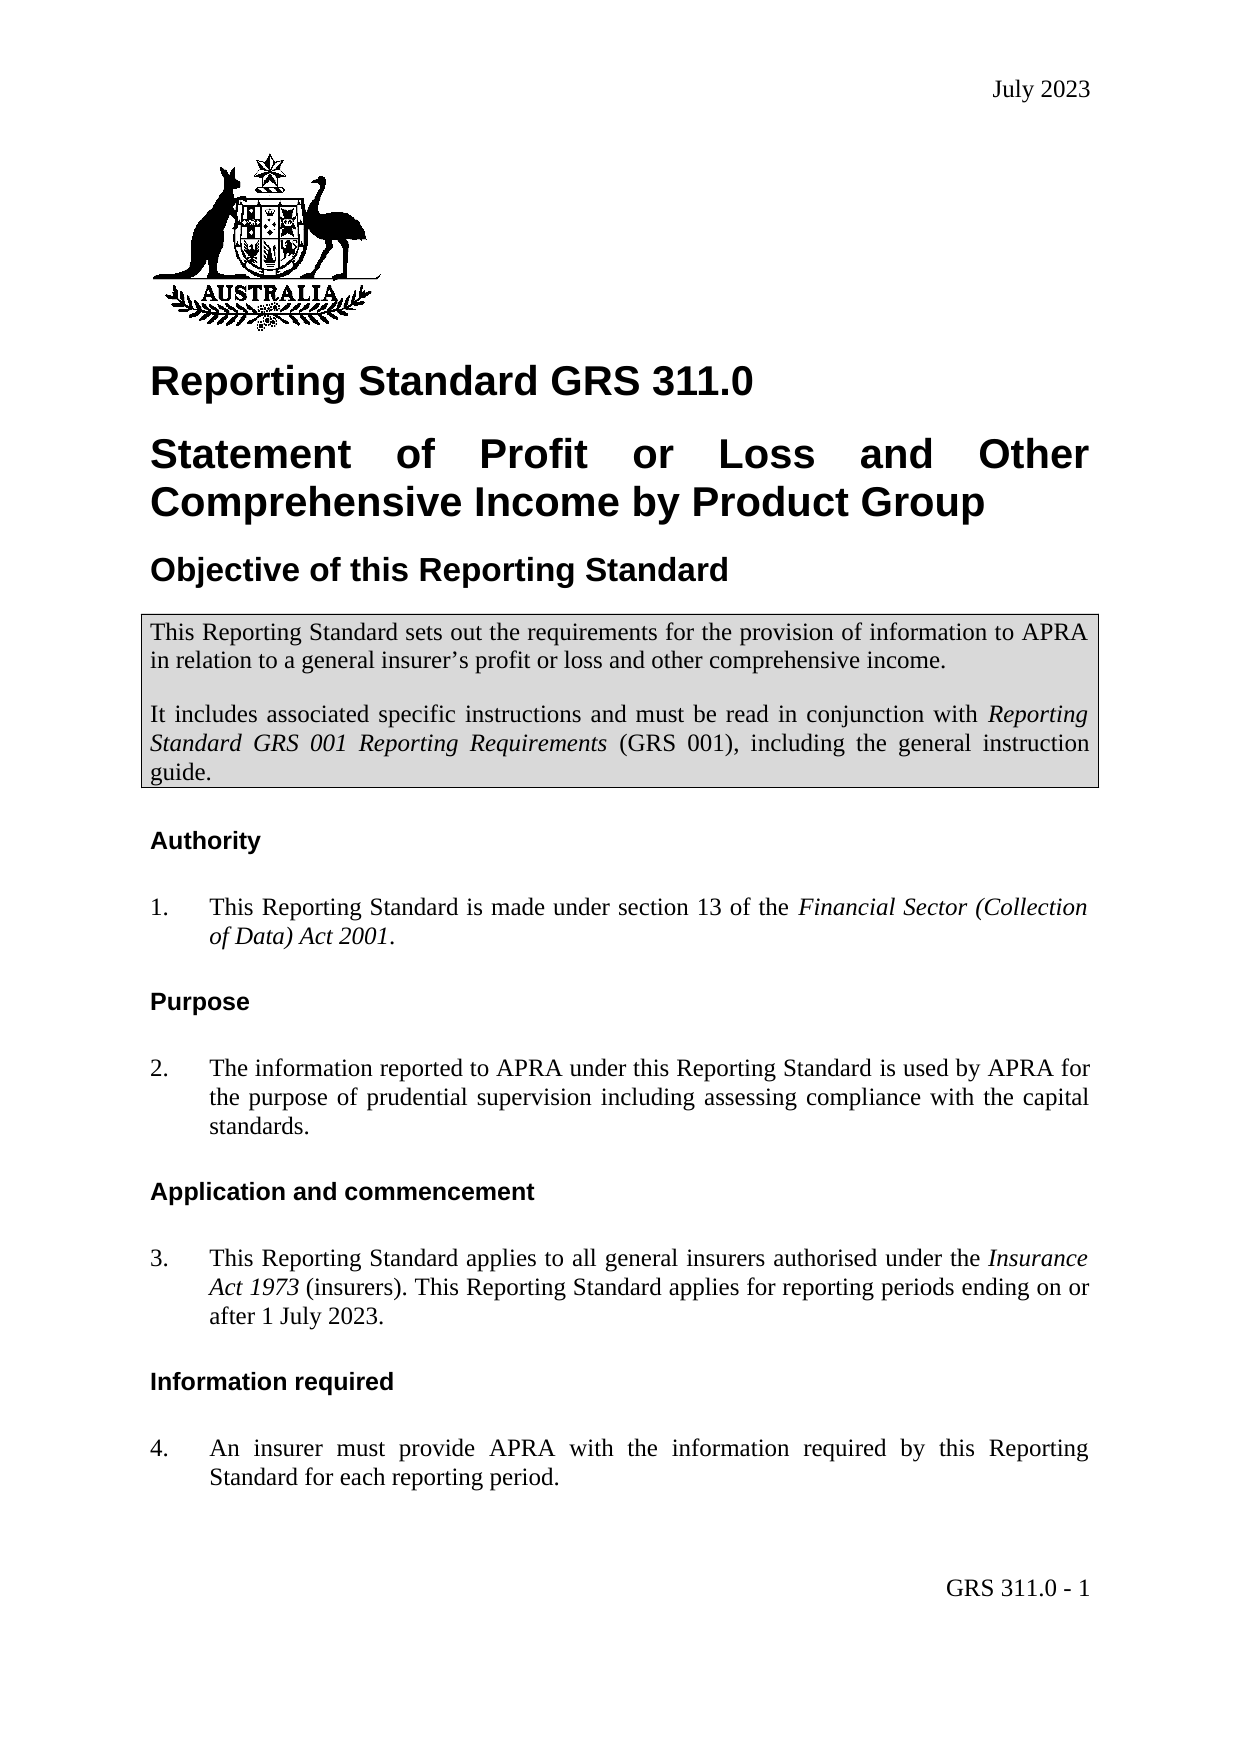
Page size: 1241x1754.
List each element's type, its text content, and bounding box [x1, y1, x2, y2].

subtitle rmation required [150, 1367, 1090, 1396]
text It includes associated specific instructions and must be read in conjunction with Reporting Standard GRS 001 Reporting Requirements (GRS 001), including the general instruction guide. [142, 696, 1098, 787]
subtitle Authority [150, 826, 1090, 855]
subtitle Statement of Profit or Loss and Other Comprehensive Income by Product Group [150, 429, 1090, 525]
subtitle Purpose [150, 987, 1090, 1016]
text This Reporting Standard sets out the requirements for the provision of information to APRA in relation to a general insurer’s profit or loss and other comprehensive income. [142, 615, 1098, 674]
subtitle Application and commencement [150, 1177, 1090, 1206]
text This Reporting Standard applies to all general insurers authorised under the Insurance Act 1973 (insurers). This Reporting Standard applies for reporting periods ending on or after 1 July 2023. [150, 1243, 1090, 1330]
text An insurer must provide APRA with the information required by this Reporting Standard for each reporting period. [150, 1433, 1090, 1491]
text This Reporting Standard is made under section 13 of the Financial Sector (Collection of Data) Act 2001. [150, 892, 1090, 950]
subtitle Reporting Standard GRS 311.0 [150, 356, 1090, 404]
text The information reported to APRA under this Reporting Standard is used by APRA for the purpose of prudential supervision including assessing compliance with the capital standards. [150, 1053, 1090, 1140]
subtitle Objective of this Reporting Standard [150, 550, 1090, 588]
